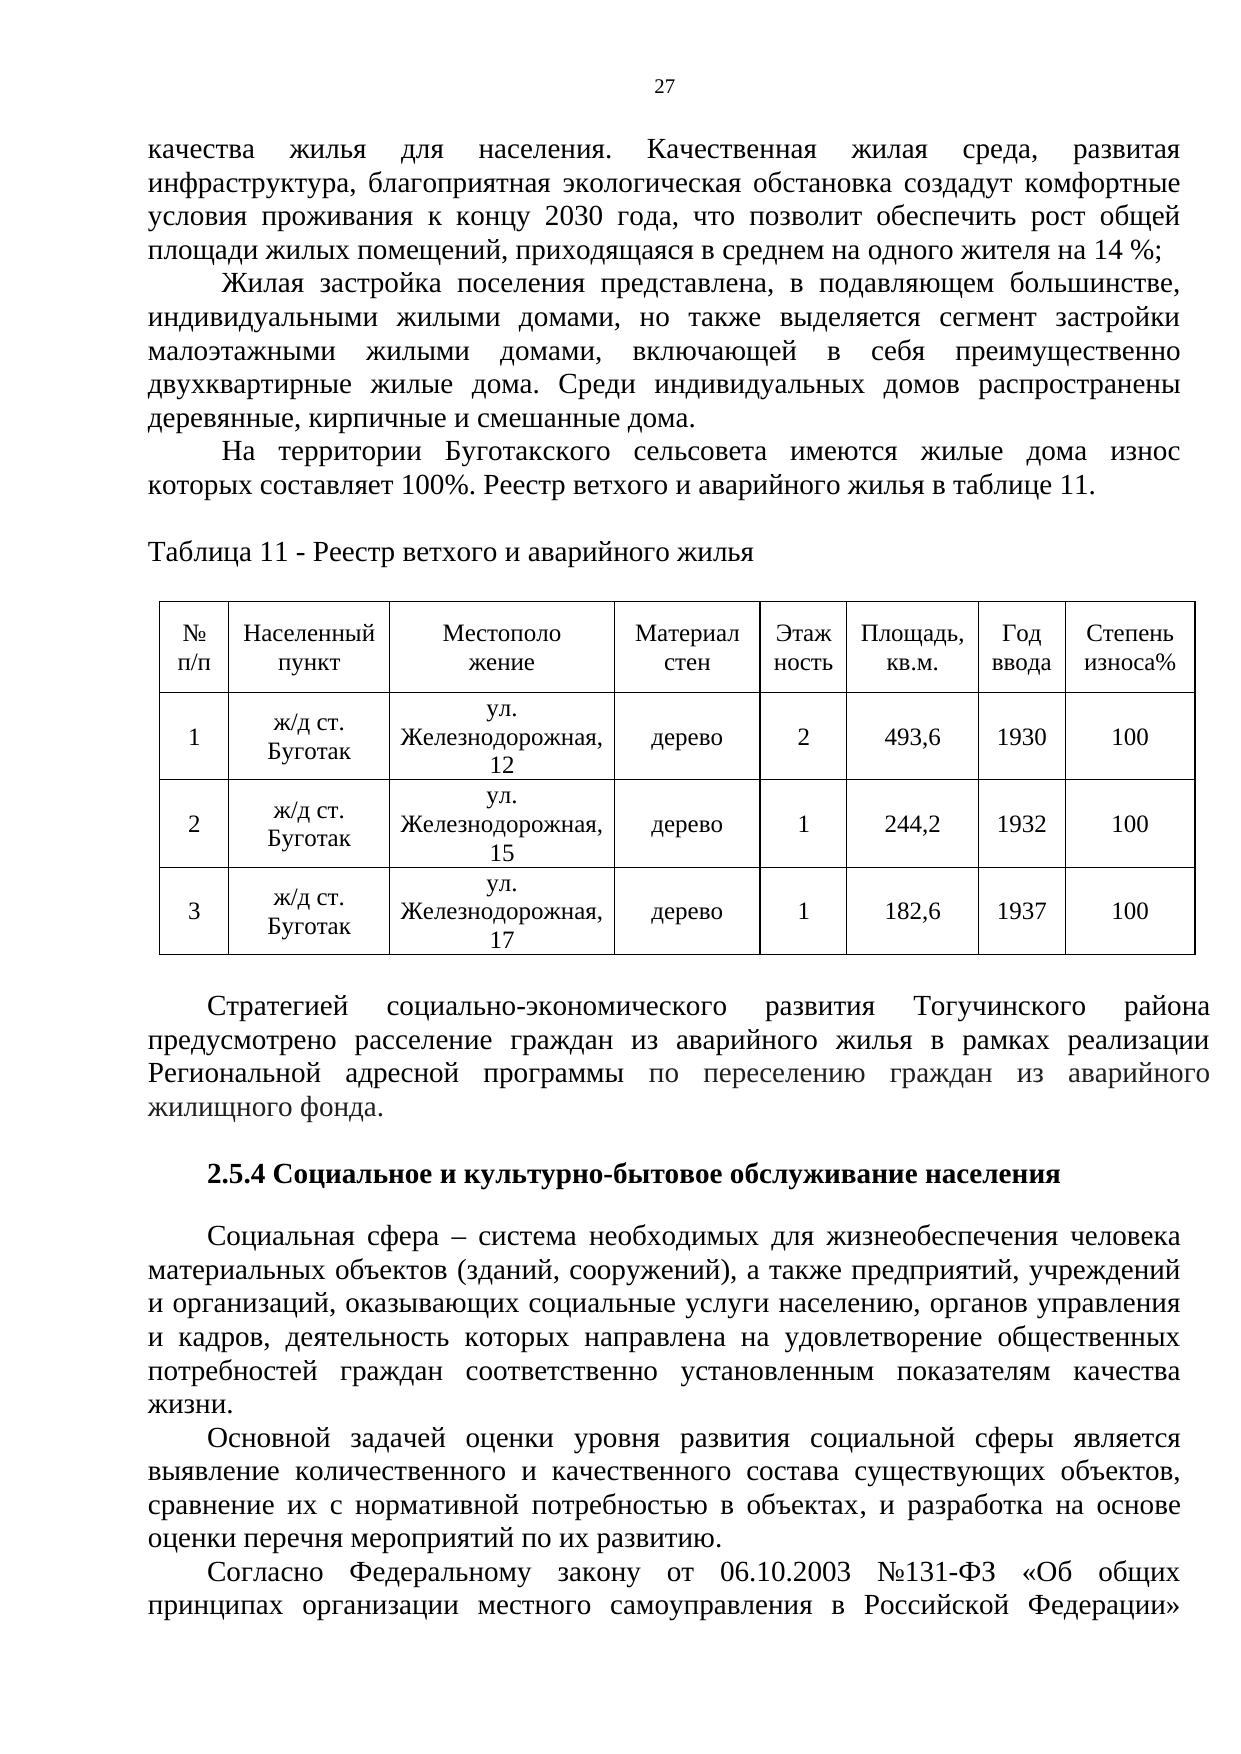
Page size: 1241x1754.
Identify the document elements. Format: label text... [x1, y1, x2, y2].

table_header Населенный пункт [229, 602, 389, 692]
table_cell дерево [615, 780, 759, 867]
table_header № п/п [160, 602, 228, 692]
table_cell 182,6 [847, 868, 978, 954]
table_cell дерево [615, 868, 759, 954]
table_cell 100 [1066, 780, 1194, 867]
table_cell 244,2 [847, 780, 978, 867]
table_cell 1 [160, 693, 228, 779]
table_cell 2 [160, 780, 228, 867]
text Таблица 11 - Реестр ветхого и аварийного жилья [148, 534, 1181, 567]
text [148, 131, 1181, 266]
table_header Степень износа% [1066, 602, 1194, 692]
table_cell 1 [761, 868, 846, 954]
table_cell ж/д ст. Буготак [229, 868, 389, 954]
table_header Этаж ность [761, 602, 846, 692]
table_cell 2 [761, 693, 846, 779]
table_cell ул. Железнодорожная, 12 [390, 693, 614, 779]
text Стратегией социально-экономического развития Тогучинского района предусмотрено расселение граждан из аварийного жилья в рамках реализации Региональной адресной программы по переселению граждан из аварийного жилищного фонда. [148, 988, 1211, 1123]
table_cell 1930 [979, 693, 1065, 779]
subtitle Социальное и культурно-бытовое обслуживание населения [148, 1156, 1211, 1190]
table_cell 1 [761, 780, 846, 867]
table_cell 3 [160, 868, 228, 954]
table_header Материал стен [615, 602, 759, 692]
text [148, 1554, 1181, 1621]
table_header Местополо жение [390, 602, 614, 692]
table_header Год ввода [979, 602, 1065, 692]
table_cell дерево [615, 693, 759, 779]
text Социальная сфера – система необходимых для жизнеобеспечения человека материальных объектов (зданий, сооружений), а также предприятий, учреждений и организаций, оказывающих социальные услуги населению, органов управления и кадров, деятельность которых направлена на удовлетворение общественных потребностей граждан соответственно установленным показателям качества жизни. [148, 1218, 1181, 1420]
table_cell 1932 [979, 780, 1065, 867]
table_cell 100 [1066, 693, 1194, 779]
table_cell 100 [1066, 868, 1194, 954]
table_cell ж/д ст. Буготак [229, 693, 389, 779]
table_cell ж/д ст. Буготак [229, 780, 389, 867]
table_cell ул. Железнодорожная, 15 [390, 780, 614, 867]
text На территории Буготакского сельсовета имеются жилые дома износ которых составляет 100%. Реестр ветхого и аварийного жилья в таблице 11. [148, 433, 1181, 500]
table_cell 1937 [979, 868, 1065, 954]
table_header Площадь, кв.м. [847, 602, 978, 692]
table_cell ул. Железнодорожная, 17 [390, 868, 614, 954]
table_cell 493,6 [847, 693, 978, 779]
text Жилая застройка поселения представлена, в подавляющем большинстве, индивидуальными жилыми домами, но также выделяется сегмент застройки малоэтажными жилыми домами, включающей в себя преимущественно двухквартирные жилые дома. Среди индивидуальных домов распространены деревянные, кирпичные и смешанные дома. [148, 266, 1181, 433]
text Основной задачей оценки уровня развития социальной сферы является выявление количественного и качественного состава существующих объектов, сравнение их с нормативной потребностью в объектах, и разработка на основе оценки перечня мероприятий по их развитию. [148, 1420, 1181, 1554]
